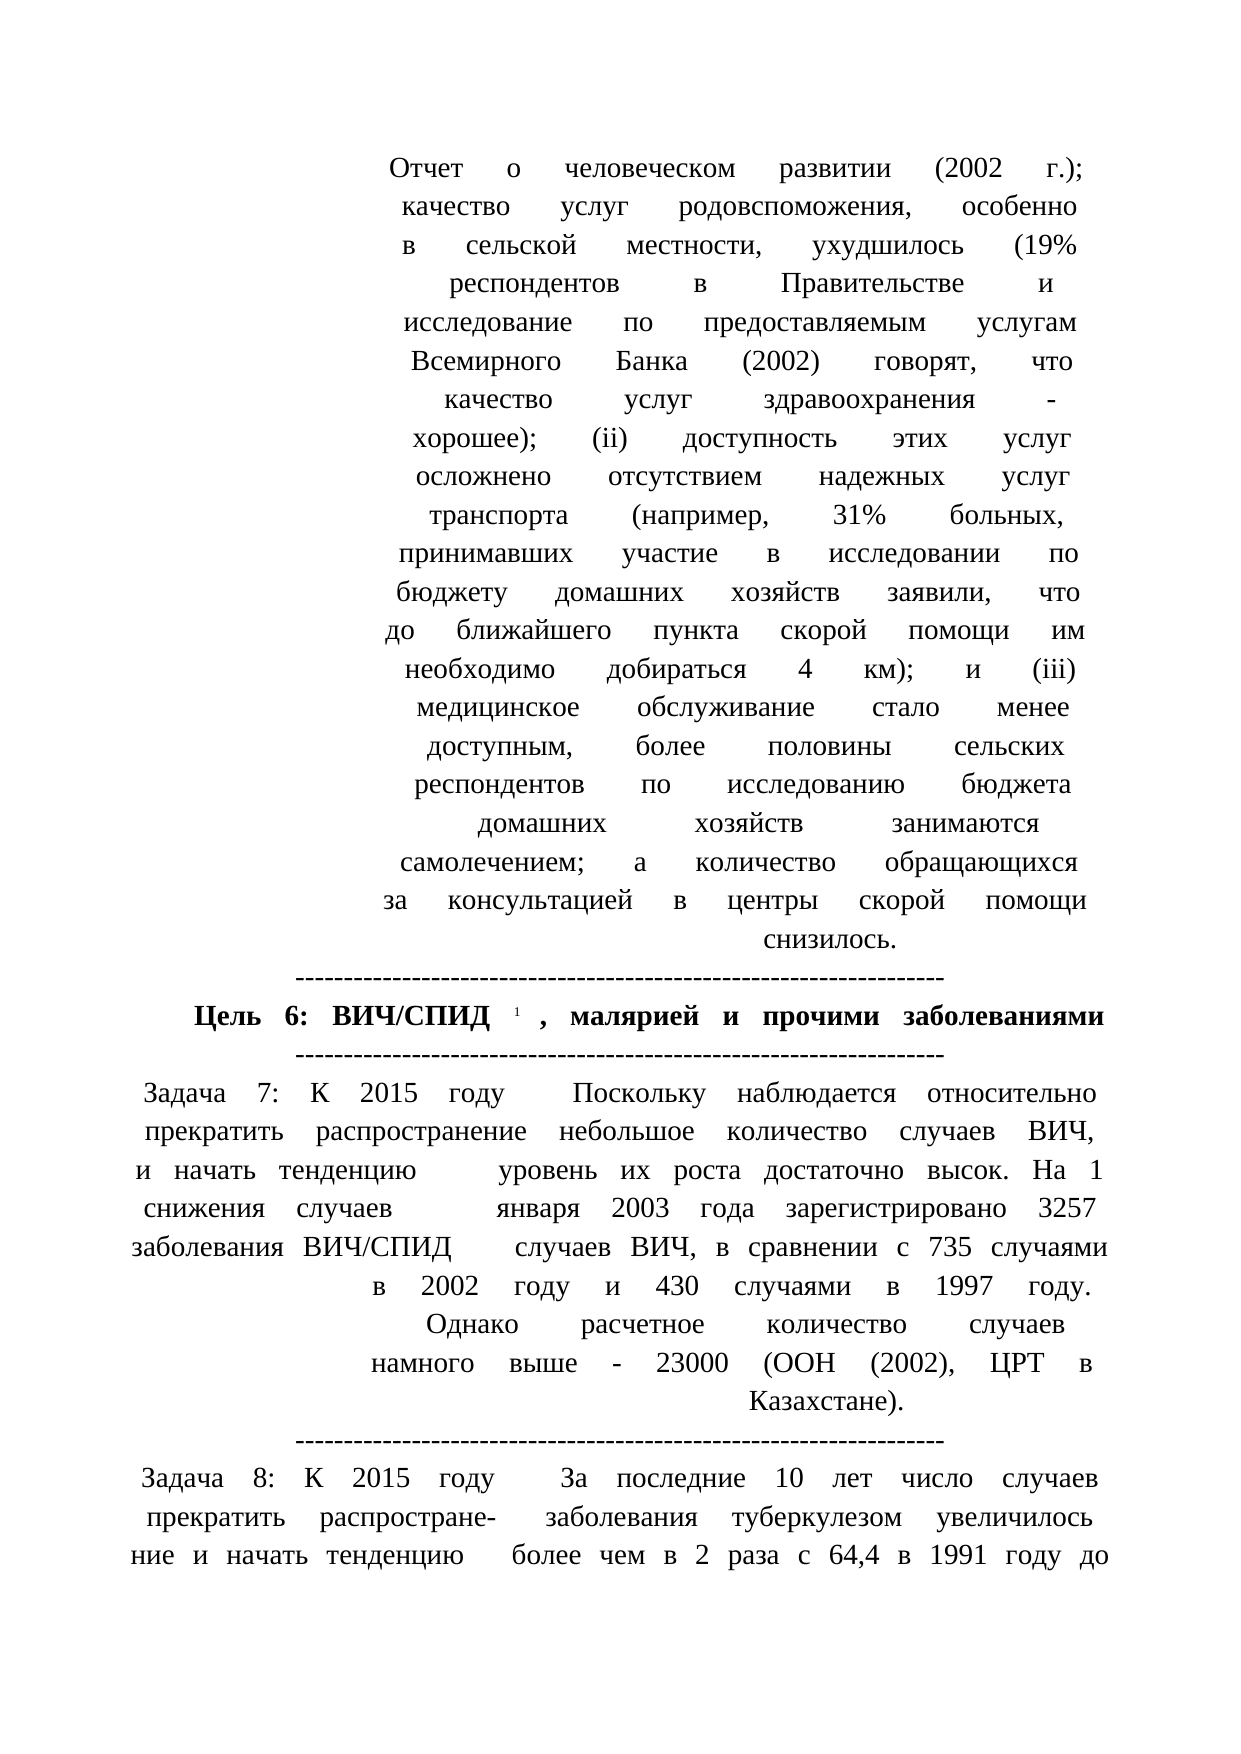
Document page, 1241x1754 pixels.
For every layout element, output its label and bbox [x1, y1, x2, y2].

text [112, 150, 1128, 1571]
